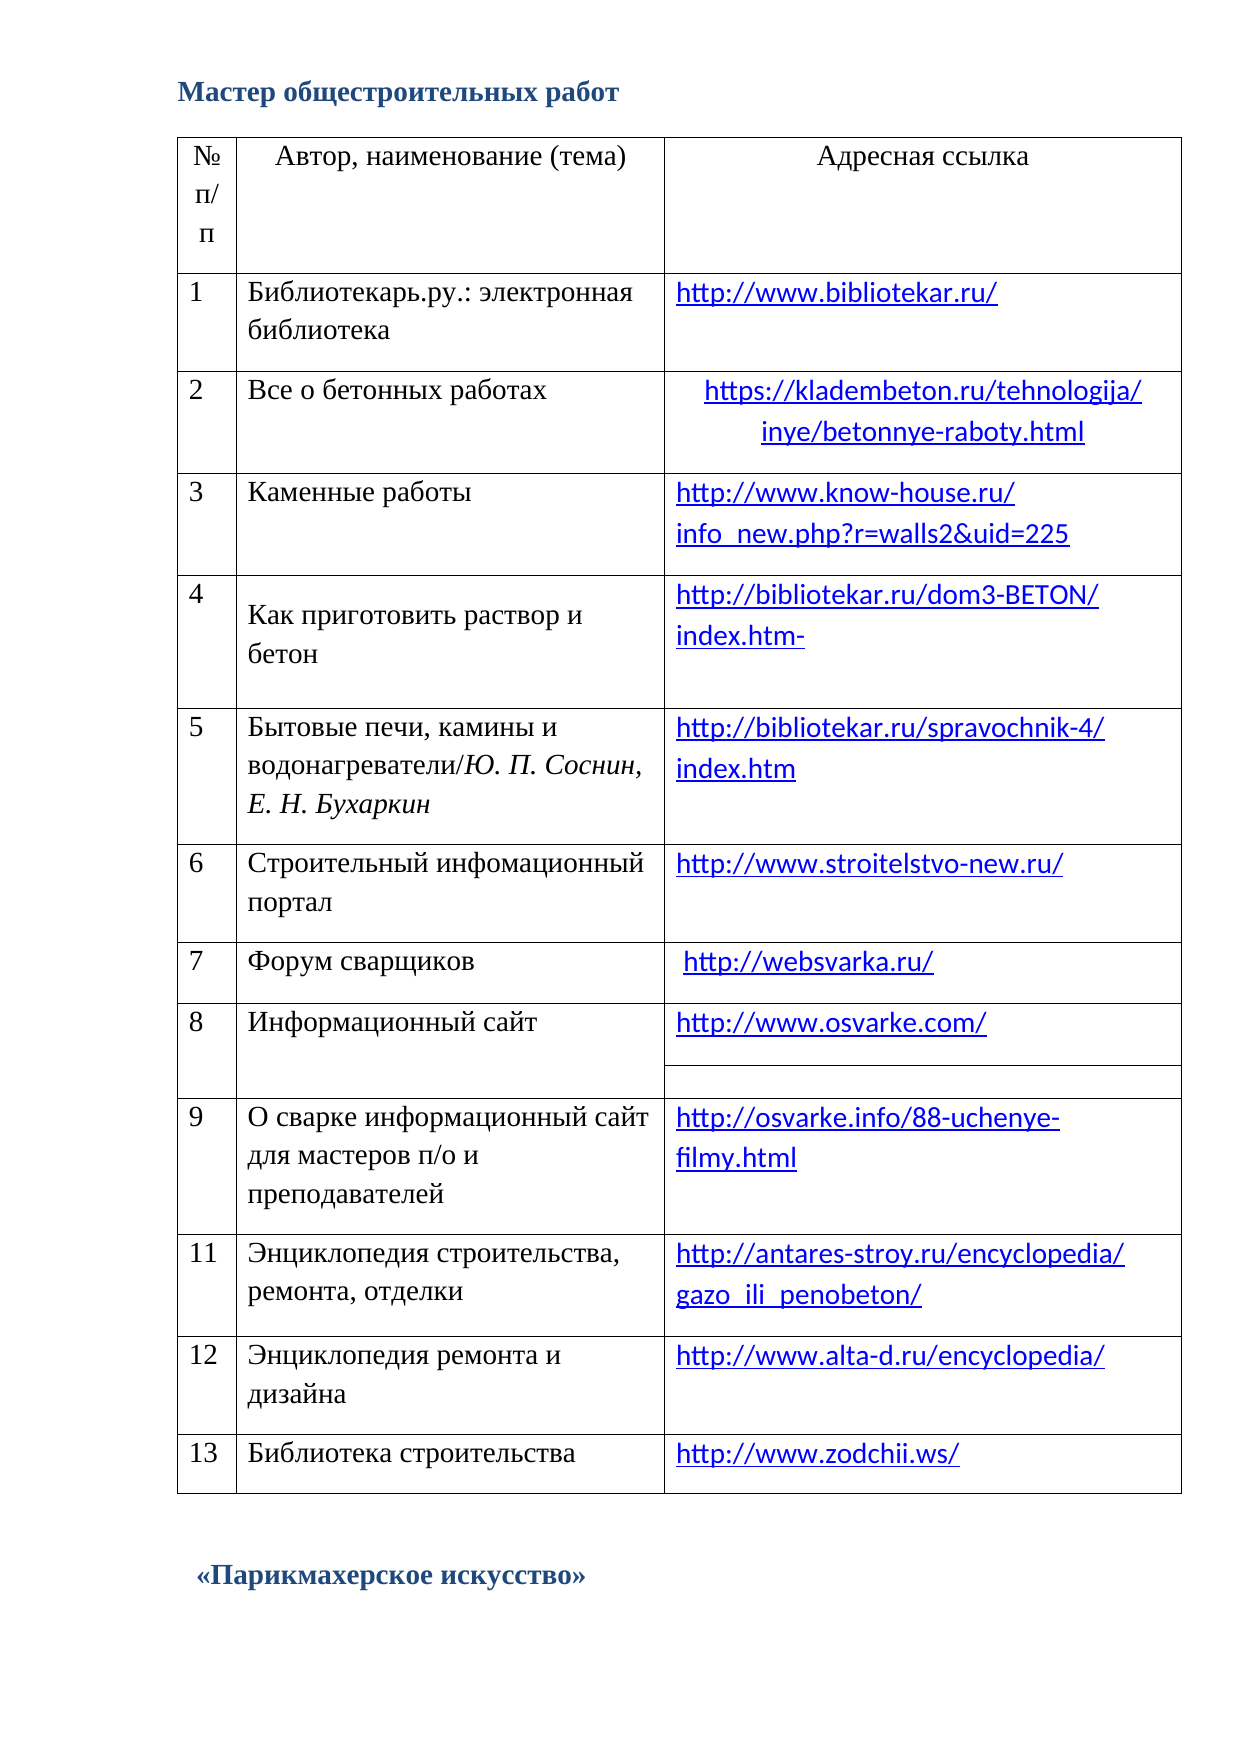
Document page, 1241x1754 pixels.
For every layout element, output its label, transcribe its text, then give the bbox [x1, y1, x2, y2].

table_cell http://www.know-house.ru/info_new.php?r=walls2&uid=225 [665, 474, 1181, 575]
table_cell Все о бетонных работах [237, 372, 664, 473]
table_cell http://www.zodchii.ws/ [665, 1435, 1181, 1493]
table_cell 6 [178, 845, 236, 942]
table_cell 7 [178, 943, 236, 1003]
table_cell 3 [178, 474, 236, 575]
table_cell http://www.osvarke.com/ [665, 1004, 1181, 1065]
table_cell 1 [178, 274, 236, 371]
table_cell http://www.alta-d.ru/encyclopedia/ [665, 1337, 1181, 1434]
table_cell Энциклопедия ремонта и дизайна [237, 1337, 664, 1434]
table_cell 13 [178, 1435, 236, 1493]
table_cell Как приготовить раствор и бетон [237, 576, 664, 708]
table_cell 11 [178, 1235, 236, 1336]
table_cell https://kladembeton.ru/tehnologija/inye/betonnye-raboty.html [665, 372, 1181, 473]
table_cell http://osvarke.info/88-uchenye-filmy.html [665, 1099, 1181, 1234]
table_cell Строительный инфомационный портал [237, 845, 664, 942]
text Мастер общестроительных работ [177, 74, 1152, 107]
table_cell 5 [178, 709, 236, 844]
table_cell Библиотекарь.ру.: электронная библиотека [237, 274, 664, 371]
table_cell http://bibliotekar.ru/dom3-BETON/index.htm- [665, 576, 1181, 708]
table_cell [177, 1494, 1181, 1635]
table_cell 9 [178, 1099, 236, 1234]
table_cell Библиотека строительства [237, 1435, 664, 1493]
table_cell 8 [178, 1004, 236, 1098]
table_cell 2 [178, 372, 236, 473]
table_cell http://www.stroitelstvo-new.ru/ [665, 845, 1181, 942]
table_cell О сварке информационный сайт для мастеров п/о и преподавателей [237, 1099, 664, 1234]
table_cell Бытовые печи, камины и водонагреватели/Ю. П. Соснин, Е. Н. Бухаркин [237, 709, 664, 844]
table_header Адресная ссылка [665, 138, 1181, 273]
table_cell 4 [178, 576, 236, 708]
table_cell [665, 1066, 1181, 1098]
table_cell Форум сварщиков [237, 943, 664, 1003]
table_cell Информационный сайт [237, 1004, 664, 1098]
table_cell 12 [178, 1337, 236, 1434]
table_header Автор, наименование (тема) [237, 138, 664, 273]
table_cell Каменные работы [237, 474, 664, 575]
table_cell http://websvarka.ru/ [665, 943, 1181, 1003]
table_cell http://www.bibliotekar.ru/ [665, 274, 1181, 371]
table_cell http://bibliotekar.ru/spravochnik-4/index.htm [665, 709, 1181, 844]
table_cell http://antares-stroy.ru/encyclopedia/gazo_ili_penobeton/ [665, 1235, 1181, 1336]
table_cell Энциклопедия строительства, ремонта, отделки [237, 1235, 664, 1336]
table_header № п/п [178, 138, 236, 273]
